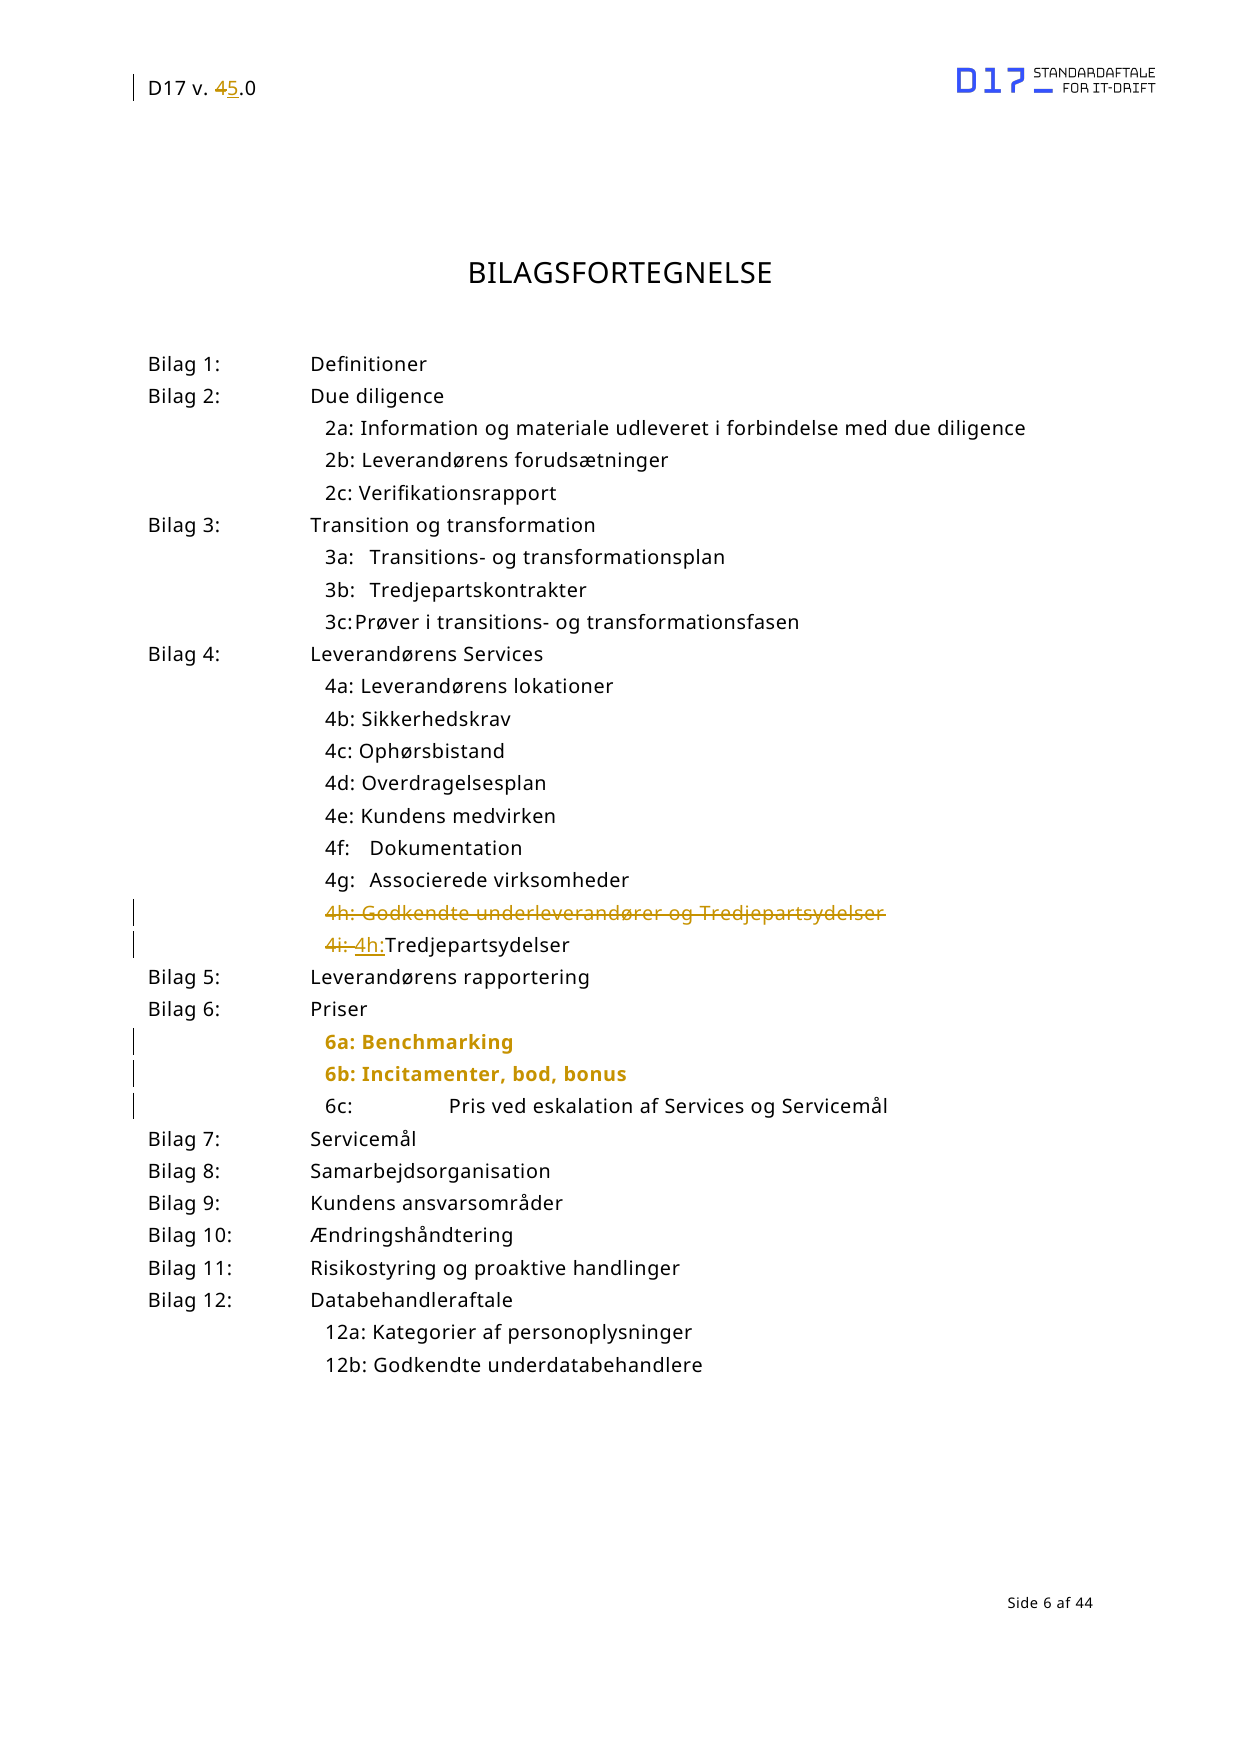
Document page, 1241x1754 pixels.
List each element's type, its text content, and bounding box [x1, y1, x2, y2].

text Bilagsfortegnelse [148, 252, 1092, 292]
text Tredjepartsydelser [325, 931, 1092, 958]
text Bilag 8: Samarbejdsorganisation [148, 1157, 1092, 1184]
text Bilag 10: Ændringshåndtering [148, 1222, 1092, 1249]
text 4d: Overdragelsesplan [148, 769, 1092, 797]
text 2b: Leverandørens forudsætninger [148, 447, 1092, 474]
text 4a: Leverandørens lokationer [148, 673, 1092, 700]
text 4b: Sikkerhedskrav [148, 705, 1092, 732]
text Bilag 9: Kundens ansvarsområder [148, 1189, 1092, 1216]
text 4f: Dokumentation [325, 834, 1092, 861]
text 2a: Information og materiale udleveret i forbindelse med due diligence [148, 414, 1092, 441]
text Bilag 11: Risikostyring og proaktive handlinger [148, 1254, 1092, 1281]
text 2c: Verifikationsrapport [148, 479, 1092, 506]
text 4g: Associerede virksomheder [325, 866, 1092, 893]
text 6c: Pris ved eskalation af Services og Servicemål [148, 1092, 1092, 1119]
text 4e: Kundens medvirken [325, 802, 1092, 829]
text Bilag 5: Leverandørens rapportering [148, 963, 1092, 990]
text Bilag 12: Databehandleraftale [148, 1286, 1092, 1313]
text 3c: Prøver i transitions- og transformationsfasen [325, 608, 1092, 635]
text Bilag 2: Due diligence [148, 382, 1092, 409]
text 12b: Godkendte underdatabehandlere [148, 1351, 1092, 1378]
text Bilag 7: Servicemål [148, 1125, 1092, 1152]
text 6b: Incitamenter, bod, bonus [148, 1060, 1092, 1087]
text 3a: Transitions- og transformationsplan [325, 543, 1092, 571]
text Bilag 3: Transition og transformation [148, 511, 1092, 538]
text 3b: Tredjepartskontrakter [325, 576, 1092, 603]
text Bilag 1: Definitioner [148, 350, 1092, 377]
text 4c: Ophørsbistand [148, 737, 1092, 764]
picture [953, 59, 1164, 100]
text Bilag 4: Leverandørens Services [148, 640, 1092, 667]
text Bilag 6: Priser [148, 996, 1092, 1023]
text 12a: Kategorier af personoplysninger [148, 1318, 1092, 1346]
text 6a: Benchmarking [148, 1028, 1092, 1055]
